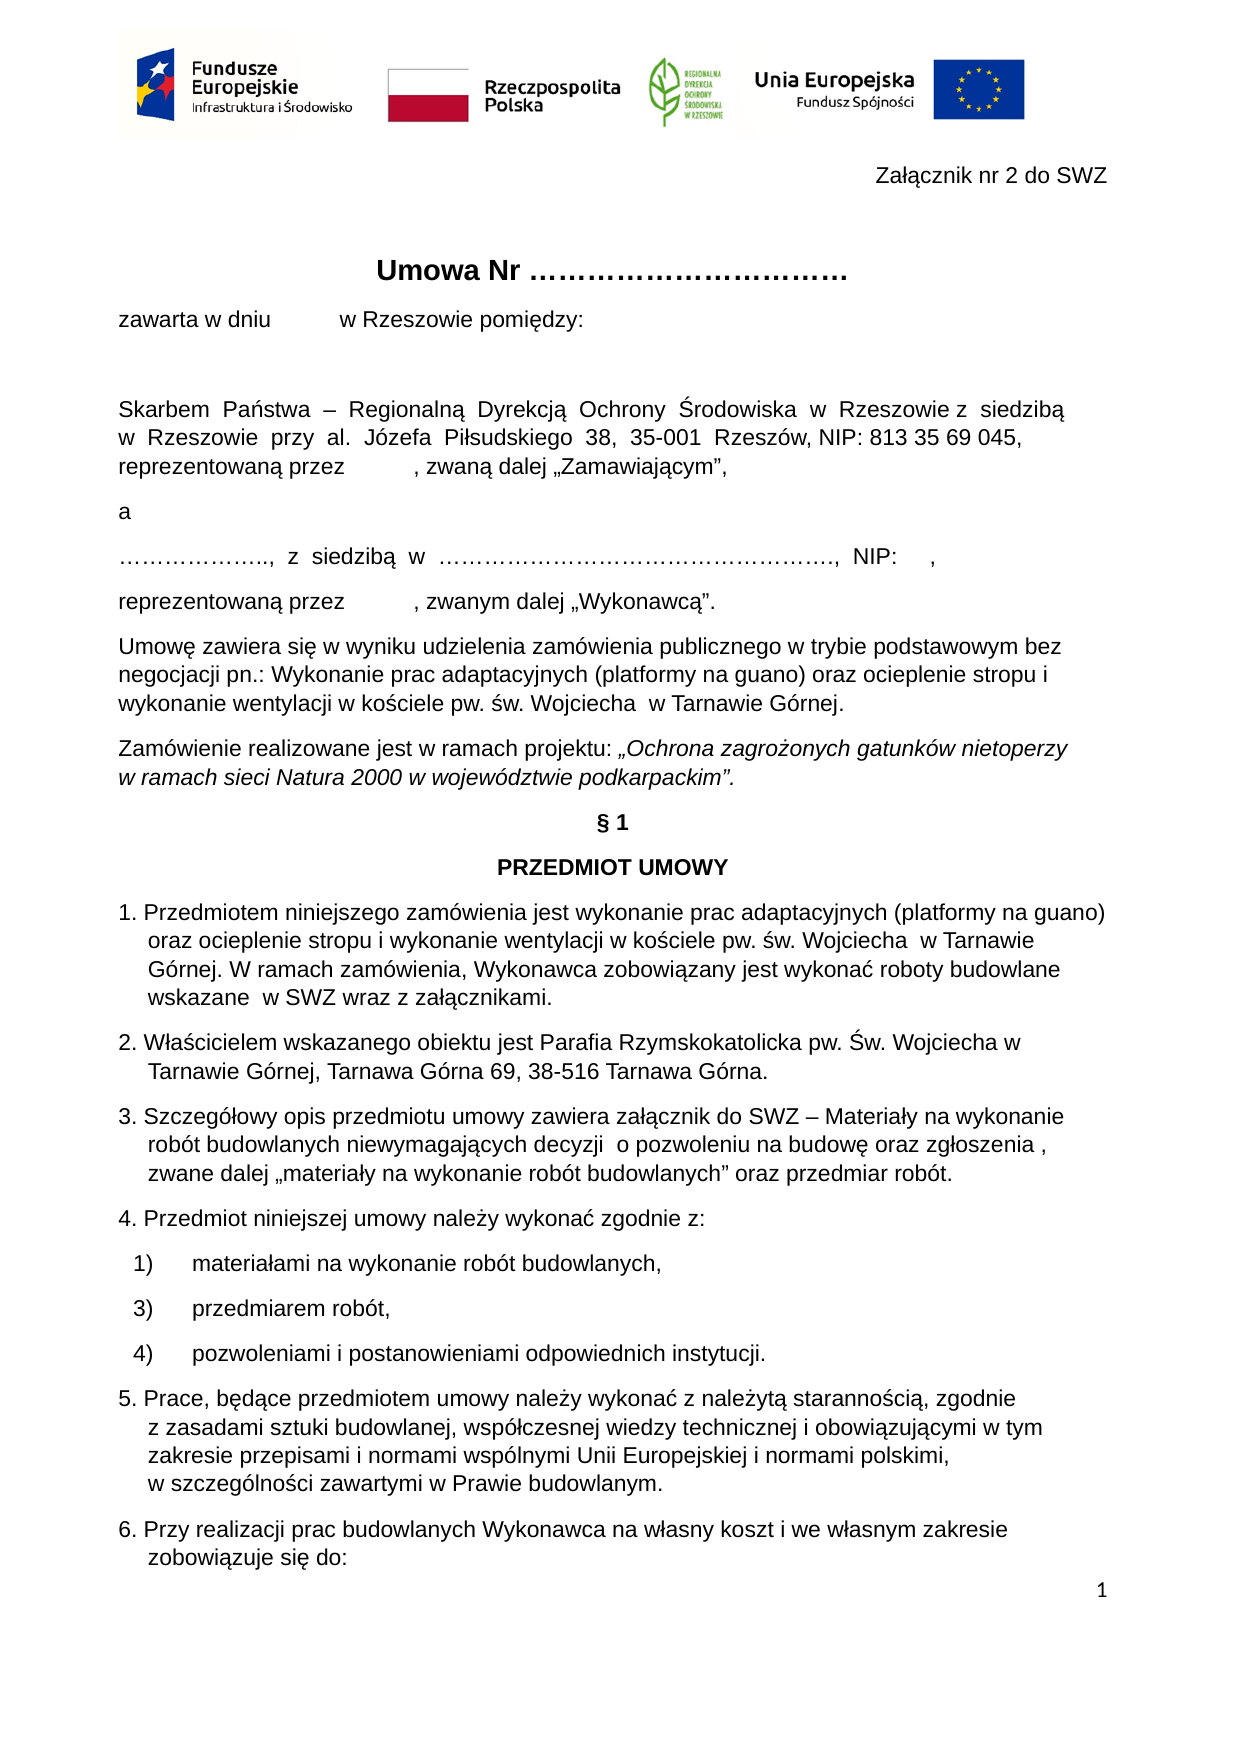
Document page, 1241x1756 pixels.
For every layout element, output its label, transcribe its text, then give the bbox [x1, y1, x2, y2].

text 1. Przedmiotem niniejszego zamówienia jest wykonanie prac adaptacyjnych (platformy na guano) oraz ocieplenie stropu i wykonanie wentylacji w kościele pw. św. Wojciecha w Tarnawie Górnej. W ramach zamówienia, Wykonawca zobowiązany jest wykonać roboty budowlane wskazane w SWZ wraz z załącznikami. [118, 899, 1107, 1010]
text Załącznik nr 2 do SWZ [118, 162, 1107, 189]
text 3. Szczegółowy opis przedmiotu umowy zawiera załącznik do SWZ – Materiały na wykonanie robót budowlanych niewymagających decyzji o pozwoleniu na budowę oraz zgłoszenia , zwane dalej „materiały na wykonanie robót budowlanych” oraz przedmiar robót. [118, 1103, 1107, 1186]
text 2. Właścicielem wskazanego obiektu jest Parafia Rzymskokatolicka pw. Św. Wojciecha w Tarnawie Górnej, Tarnawa Górna 69, 38-516 Tarnawa Górna. [118, 1029, 1107, 1084]
text 3) przedmiarem robót, [133, 1295, 1107, 1321]
text 6. Przy realizacji prac budowlanych Wykonawca na własny koszt i we własnym zakresie zobowiązuje się do: [118, 1516, 1107, 1570]
text zawarta w dniu w Rzeszowie pomiędzy: [118, 306, 1107, 332]
text Skarbem Państwa – Regionalną Dyrekcją Ochrony Środowiska w Rzeszowie z siedzibą w Rzeszowie przy al. Józefa Piłsudskiego 38, 35-001 Rzeszów, NIP: 813 35 69 045, reprezentowaną przez , zwaną dalej „Zamawiającym”, [118, 396, 1107, 479]
text 1) materiałami na wykonanie robót budowlanych, [133, 1250, 1107, 1276]
text Zamówienie realizowane jest w ramach projektu: „Ochrona zagrożonych gatunków nietoperzy w ramach sieci Natura 2000 w województwie podkarpackim”. [118, 735, 1107, 790]
text reprezentowaną przez , zwanym dalej „Wykonawcą”. [118, 588, 1107, 614]
text PRZEDMIOT UMOWY [118, 854, 1107, 880]
text § 1 [118, 808, 1107, 835]
text 4) pozwoleniami i postanowieniami odpowiednich instytucji. [133, 1340, 1107, 1366]
text Umowa Nr …………………………… [118, 253, 1107, 286]
text Umowę zawiera się w wyniku udzielenia zamówienia publicznego w trybie podstawowym bez negocjacji pn.: Wykonanie prac adaptacyjnych (platformy na guano) oraz ocieplenie stropu i wykonanie wentylacji w kościele pw. św. Wojciecha w Tarnawie Górnej. [118, 633, 1107, 716]
text 4. Przedmiot niniejszej umowy należy wykonać zgodnie z: [118, 1205, 1107, 1231]
text 5. Prace, będące przedmiotem umowy należy wykonać z należytą starannością, zgodnie z zasadami sztuki budowlanej, współczesnej wiedzy technicznej i obowiązującymi w tym zakresie przepisami i normami wspólnymi Unii Europejskiej i normami polskimi, w szczególności zawartymi w Prawie budowlanym. [118, 1385, 1107, 1497]
text a [118, 498, 1107, 524]
text ……………….., z siedzibą w ……………………………………………., NIP: , [118, 543, 1107, 569]
